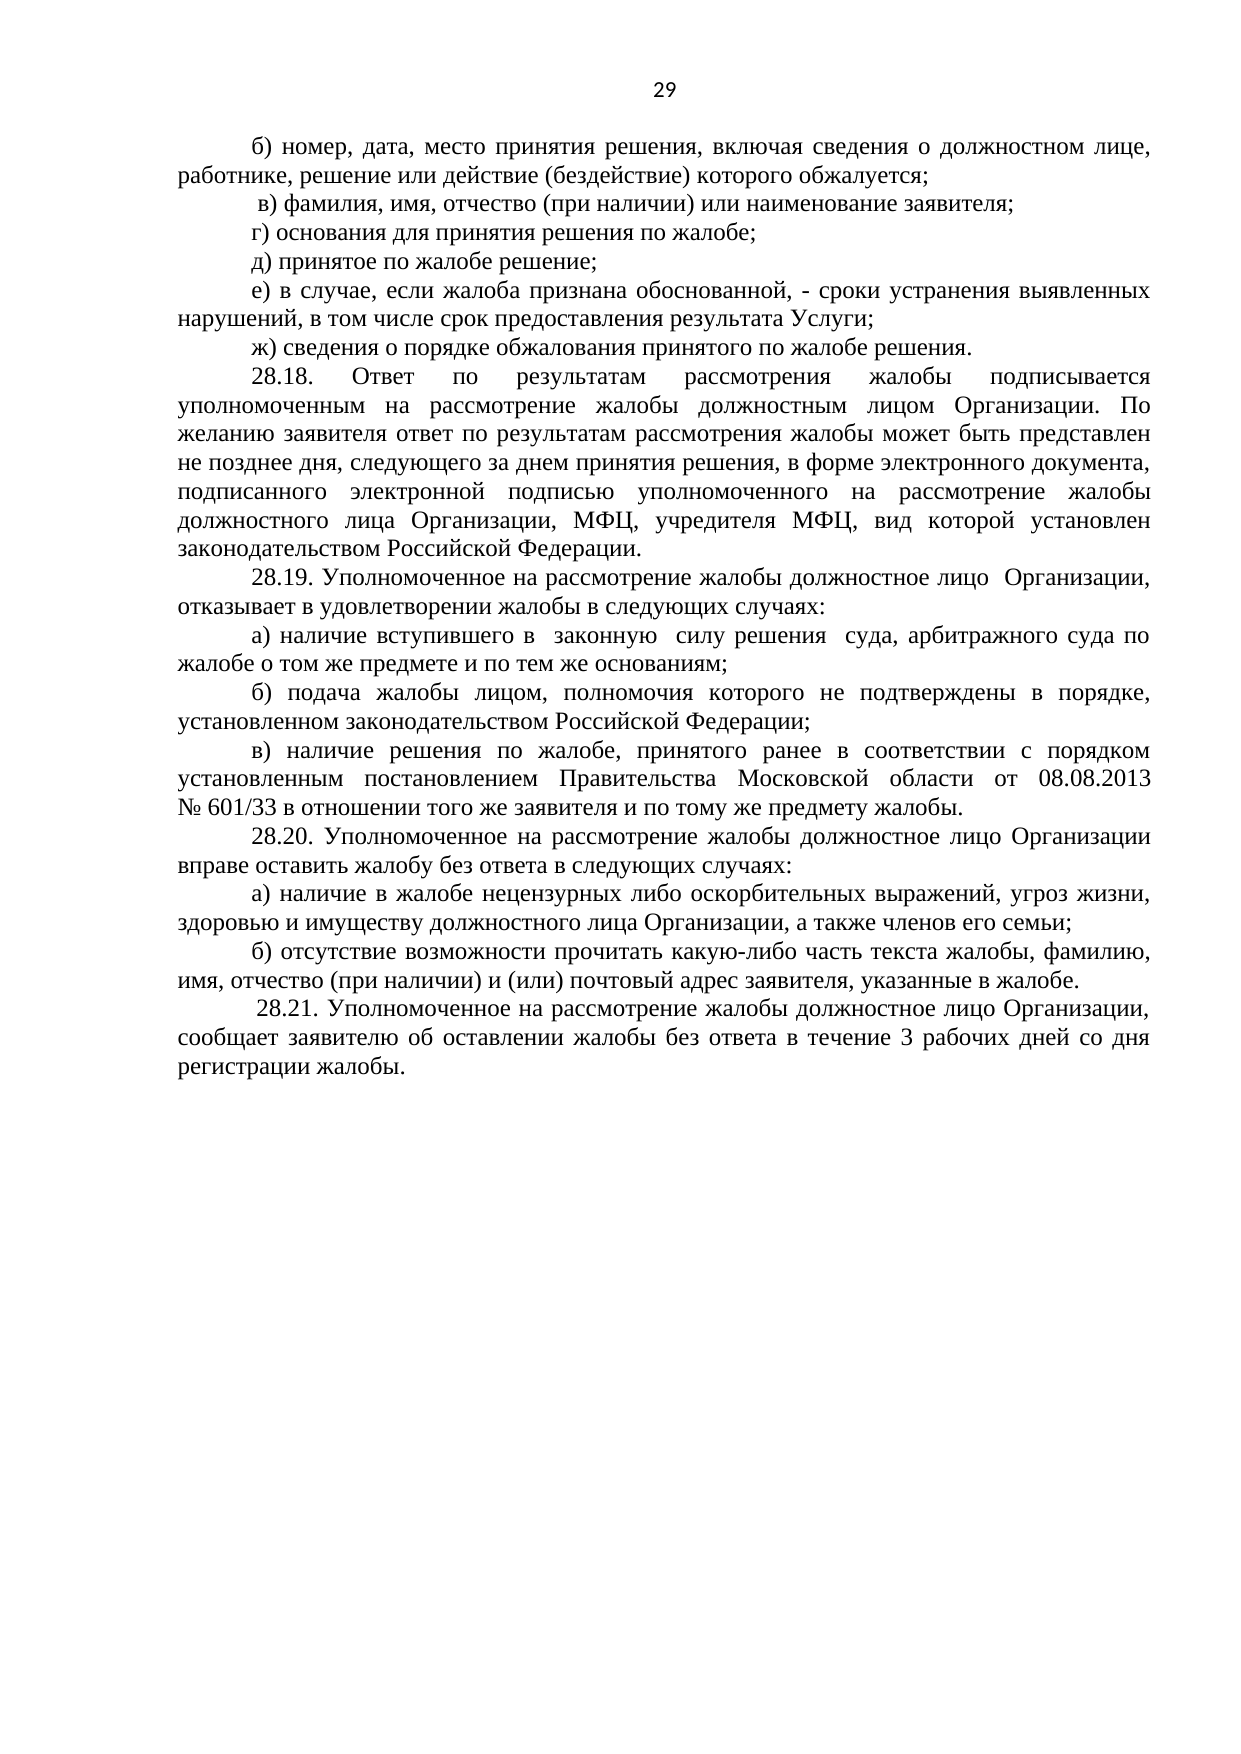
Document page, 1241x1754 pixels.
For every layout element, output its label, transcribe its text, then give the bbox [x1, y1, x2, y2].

text б) отсутствие возможности прочитать какую-либо часть текста жалобы, фамилию, имя, отчество (при наличии) и (или) почтовый адрес заявителя, указанные в жалобе. [177, 936, 1152, 993]
text ж) сведения о порядке обжалования принятого по жалобе решения. [177, 332, 1152, 361]
text д) принятое по жалобе решение; [177, 246, 1152, 275]
text а) наличие вступившего в законную силу решения суда, арбитражного суда по жалобе о том же предмете и по тем же основаниям; [177, 620, 1152, 677]
text 28.19. Уполномоченное на рассмотрение жалобы должностное лицо Организации, отказывает в удовлетворении жалобы в следующих случаях: [177, 562, 1152, 620]
text б) подача жалобы лицом, полномочия которого не подтверждены в порядке, установленном законодательством Российской Федерации; [177, 677, 1152, 735]
text 28.21. Уполномоченное на рассмотрение жалобы должностное лицо Организации, сообщает заявителю об оставлении жалобы без ответа в течение 3 рабочих дней со дня регистрации жалобы. [177, 993, 1152, 1080]
text 28.18. Ответ по результатам рассмотрения жалобы подписывается уполномоченным на рассмотрение жалобы должностным лицом Организации. По желанию заявителя ответ по результатам рассмотрения жалобы может быть представлен не позднее дня, следующего за днем принятия решения, в форме электронного документа, подписанного электронной подписью уполномоченного на рассмотрение жалобы должностного лица Организации, МФЦ, учредителя МФЦ, вид которой установлен законодательством Российской Федерации. [177, 361, 1152, 562]
text б) номер, дата, место принятия решения, включая сведения о должностном лице, работнике, решение или действие (бездействие) которого обжалуется; [177, 131, 1152, 188]
text 28.20. Уполномоченное на рассмотрение жалобы должностное лицо Организации вправе оставить жалобу без ответа в следующих случаях: [177, 821, 1152, 878]
text г) основания для принятия решения по жалобе; [177, 217, 1152, 246]
text е) в случае, если жалоба признана обоснованной, - сроки устранения выявленных нарушений, в том числе срок предоставления результата Услуги; [177, 275, 1152, 332]
text в) наличие решения по жалобе, принятого ранее в соответствии с порядком установленным постановлением Правительства Московской области от 08.08.2013 № 601/33 в отношении того же заявителя и по тому же предмету жалобы. [177, 735, 1152, 821]
text в) фамилия, имя, отчество (при наличии) или наименование заявителя; [177, 188, 1152, 217]
text а) наличие в жалобе нецензурных либо оскорбительных выражений, угроз жизни, здоровью и имуществу должностного лица Организации, а также членов его семьи; [177, 878, 1152, 936]
